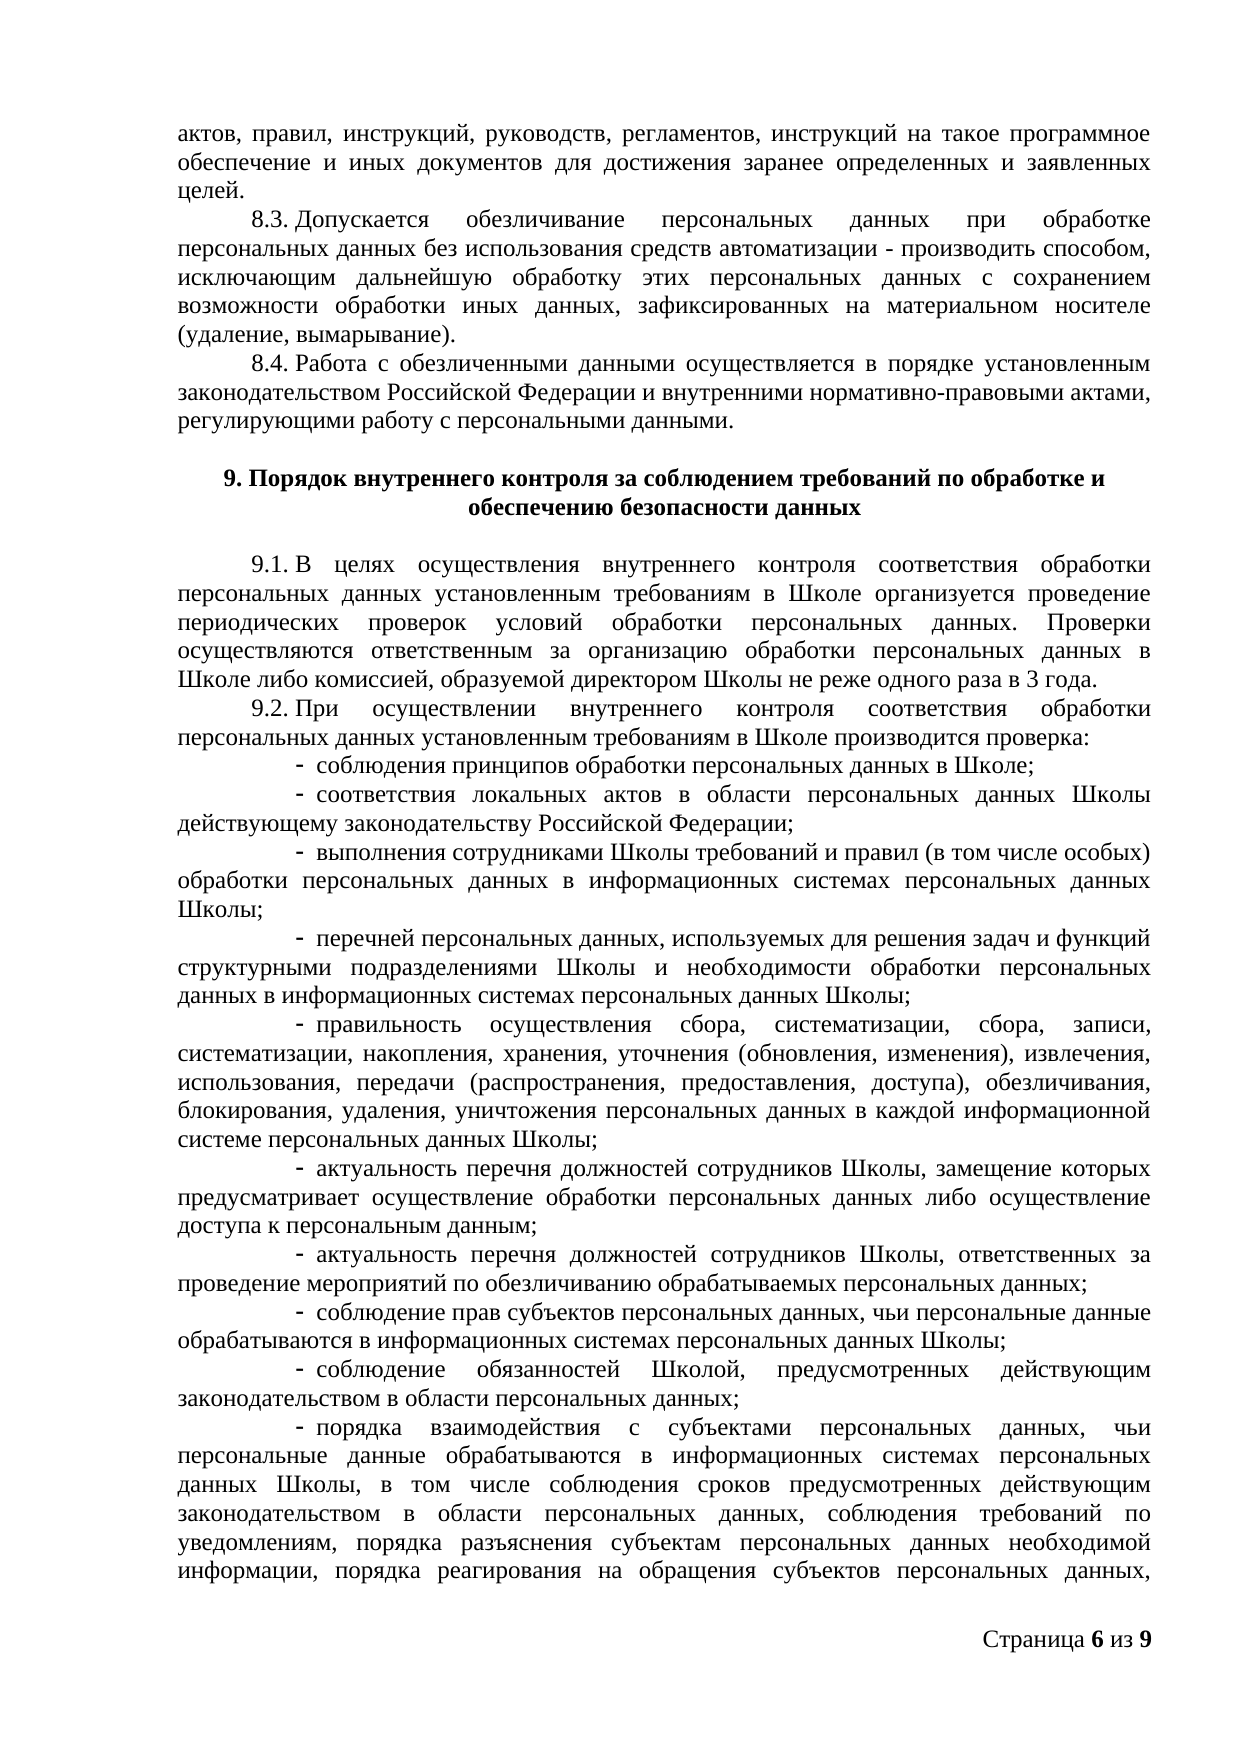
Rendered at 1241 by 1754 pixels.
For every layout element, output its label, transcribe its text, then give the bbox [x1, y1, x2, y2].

list соблюдения принципов обработки персональных данных в Школе; [177, 751, 1152, 779]
list Допускается обезличивание персональных данных при обработке персональных данных без использования средств автоматизации - производить способом, исключающим дальнейшую обработку этих персональных данных с сохранением возможности обработки иных данных, зафиксированных на материальном носителе (удаление, вымарывание). [177, 204, 1152, 348]
list соблюдение обязанностей Школой, предусмотренных действующим законодательством в области персональных данных; [177, 1354, 1152, 1412]
list актуальность перечня должностей сотрудников Школы, замещение которых предусматривает осуществление обработки персональных данных либо осуществление доступа к персональным данным; [177, 1153, 1152, 1239]
list перечней персональных данных, используемых для решения задач и функций структурными подразделениями Школы и необходимости обработки персональных данных в информационных системах персональных данных Школы; [177, 923, 1152, 1009]
list Порядок внутреннего контроля за соблюдением требований по обработке и обеспечению безопасности данных [177, 463, 1152, 521]
list соблюдение прав субъектов персональных данных, чьи персональные данные обрабатываются в информационных системах персональных данных Школы; [177, 1297, 1152, 1354]
list Работа с обезличенными данными осуществляется в порядке установленным законодательством Российской Федерации и внутренними нормативно-правовыми актами, регулирующими работу с персональными данными. [177, 348, 1152, 434]
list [177, 1412, 1152, 1584]
list актуальность перечня должностей сотрудников Школы, ответственных за проведение мероприятий по обезличиванию обрабатываемых персональных данных; [177, 1239, 1152, 1297]
list соответствия локальных актов в области персональных данных Школы действующему законодательству Российской Федерации; [177, 779, 1152, 837]
list В целях осуществления внутреннего контроля соответствия обработки персональных данных установленным требованиям в Школе организуется проведение периодических проверок условий обработки персональных данных. Проверки осуществляются ответственным за организацию обработки персональных данных в Школе либо комиссией, образуемой директором Школы не реже одного раза в 3 года. [177, 549, 1152, 693]
list При осуществлении внутреннего контроля соответствия обработки персональных данных установленным требованиям в Школе производится проверка: [177, 693, 1152, 751]
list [177, 118, 1152, 204]
list выполнения сотрудниками Школы требований и правил (в том числе особых) обработки персональных данных в информационных системах персональных данных Школы; [177, 837, 1152, 923]
list правильность осуществления сбора, систематизации, сбора, записи, систематизации, накопления, хранения, уточнения (обновления, изменения), извлечения, использования, передачи (распространения, предоставления, доступа), обезличивания, блокирования, удаления, уничтожения персональных данных в каждой информационной системе персональных данных Школы; [177, 1009, 1152, 1153]
